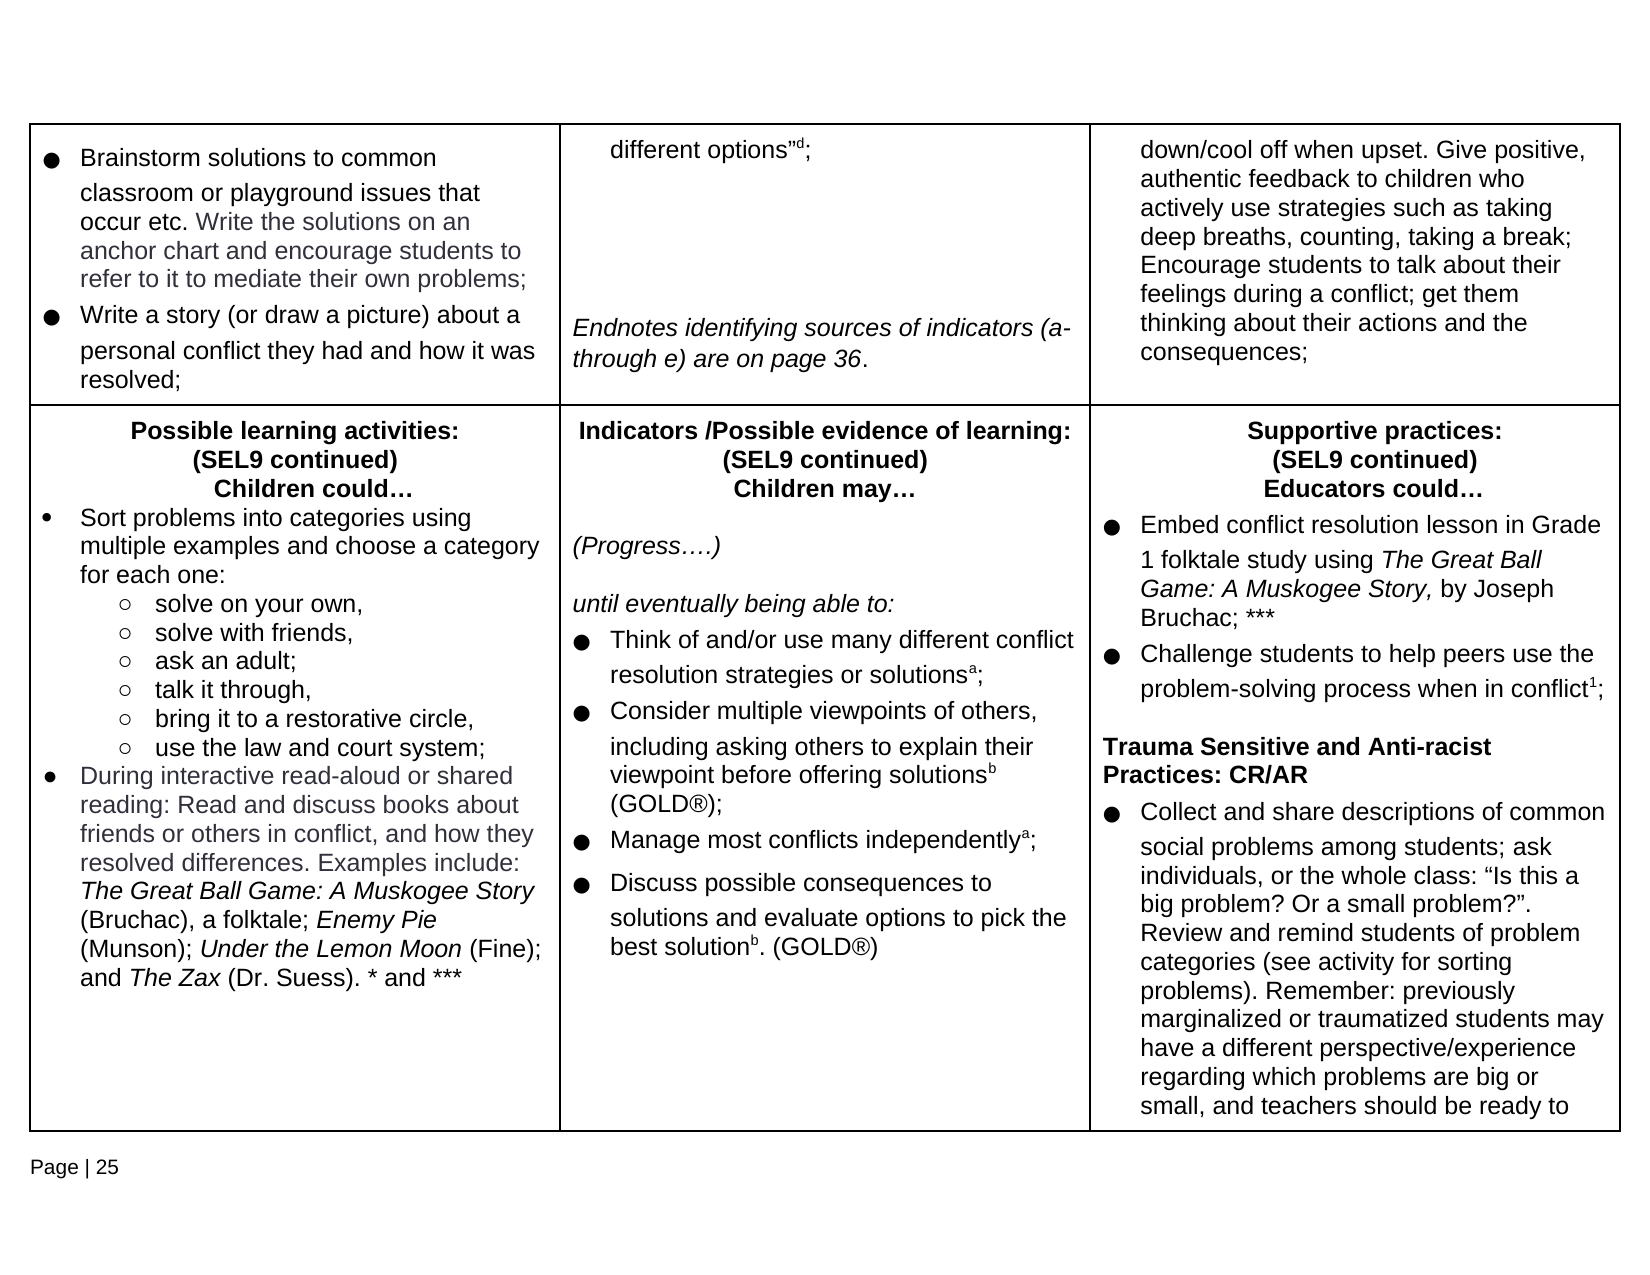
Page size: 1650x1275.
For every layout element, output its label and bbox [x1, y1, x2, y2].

table_header [561, 125, 1089, 404]
table_cell [31, 406, 559, 1130]
table_header [31, 125, 559, 404]
table_cell [561, 406, 1089, 1130]
table_cell [1091, 406, 1619, 1130]
table_header [1091, 125, 1619, 404]
